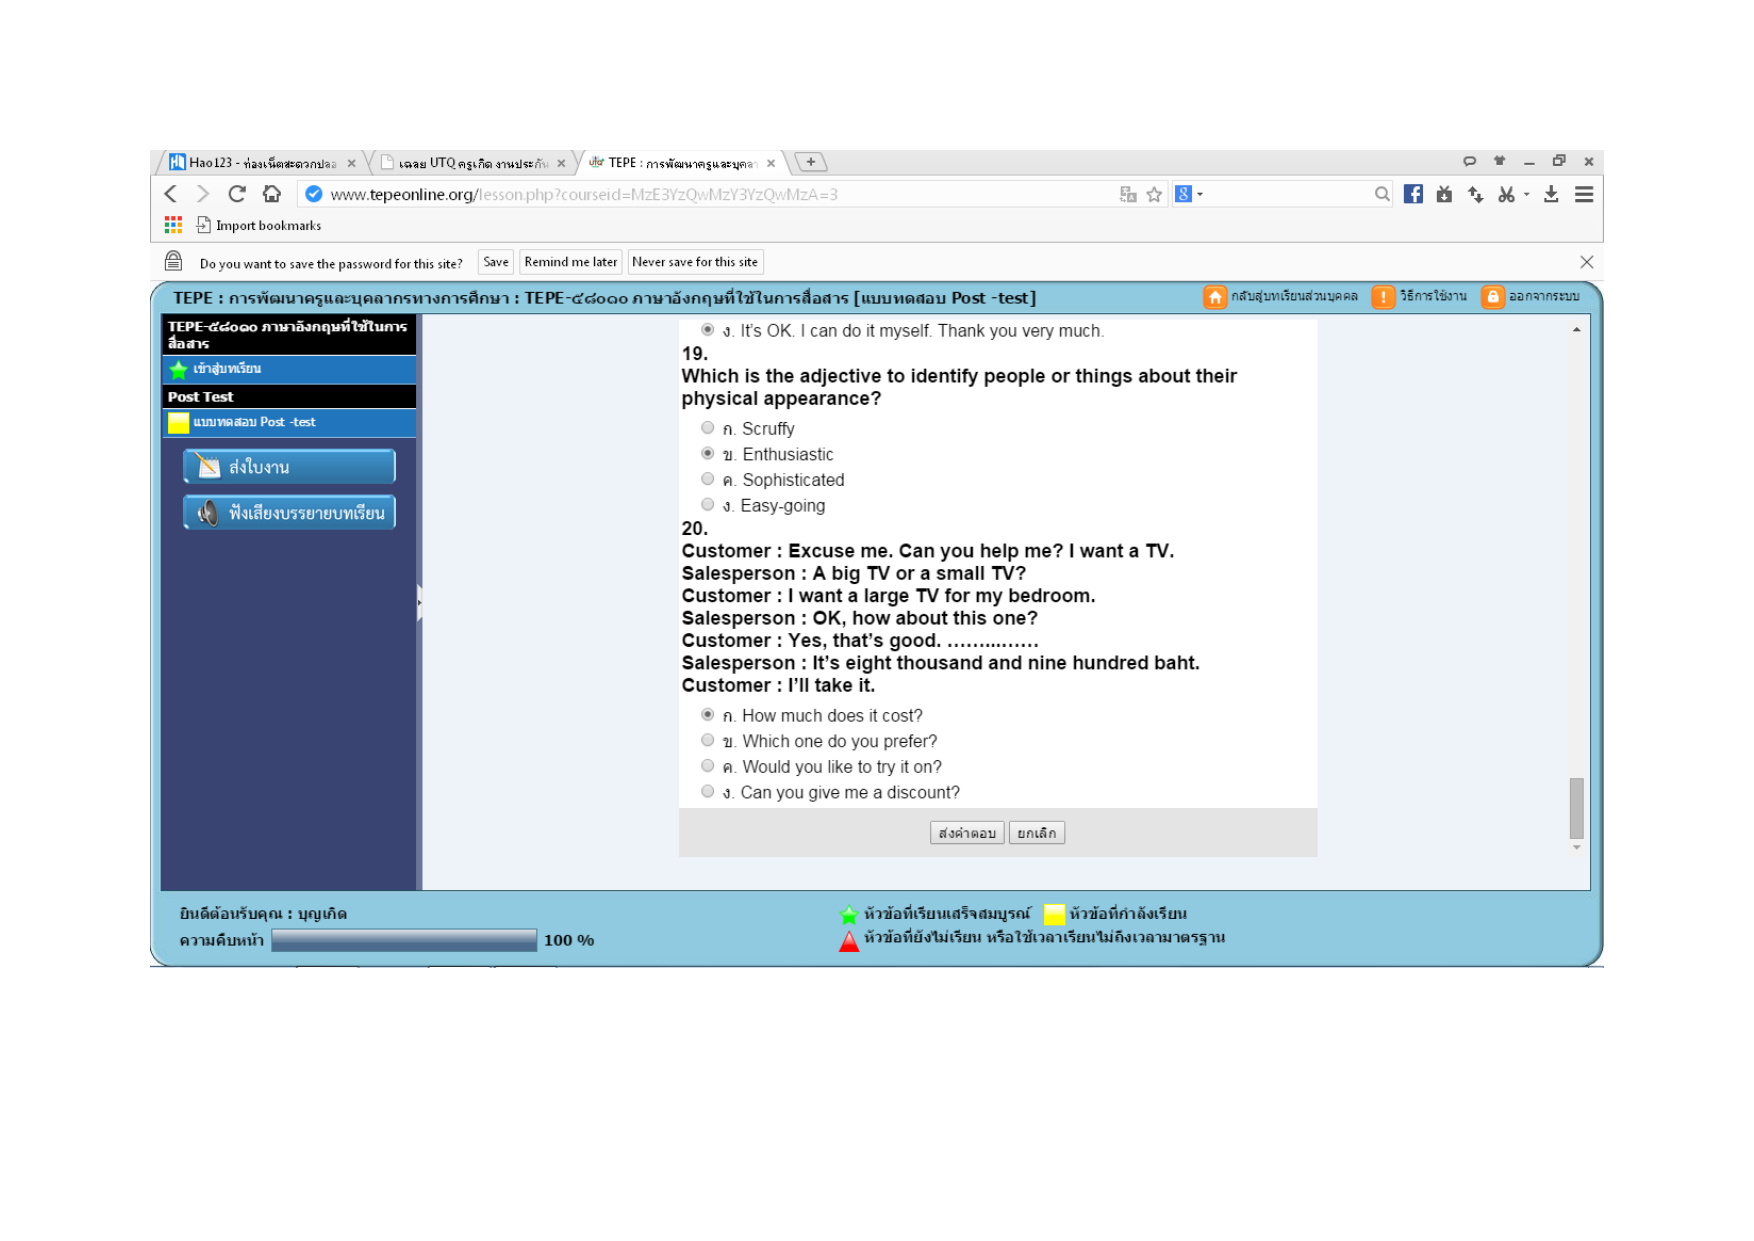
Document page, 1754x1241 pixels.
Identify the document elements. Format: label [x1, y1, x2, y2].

picture [150, 150, 1604, 968]
